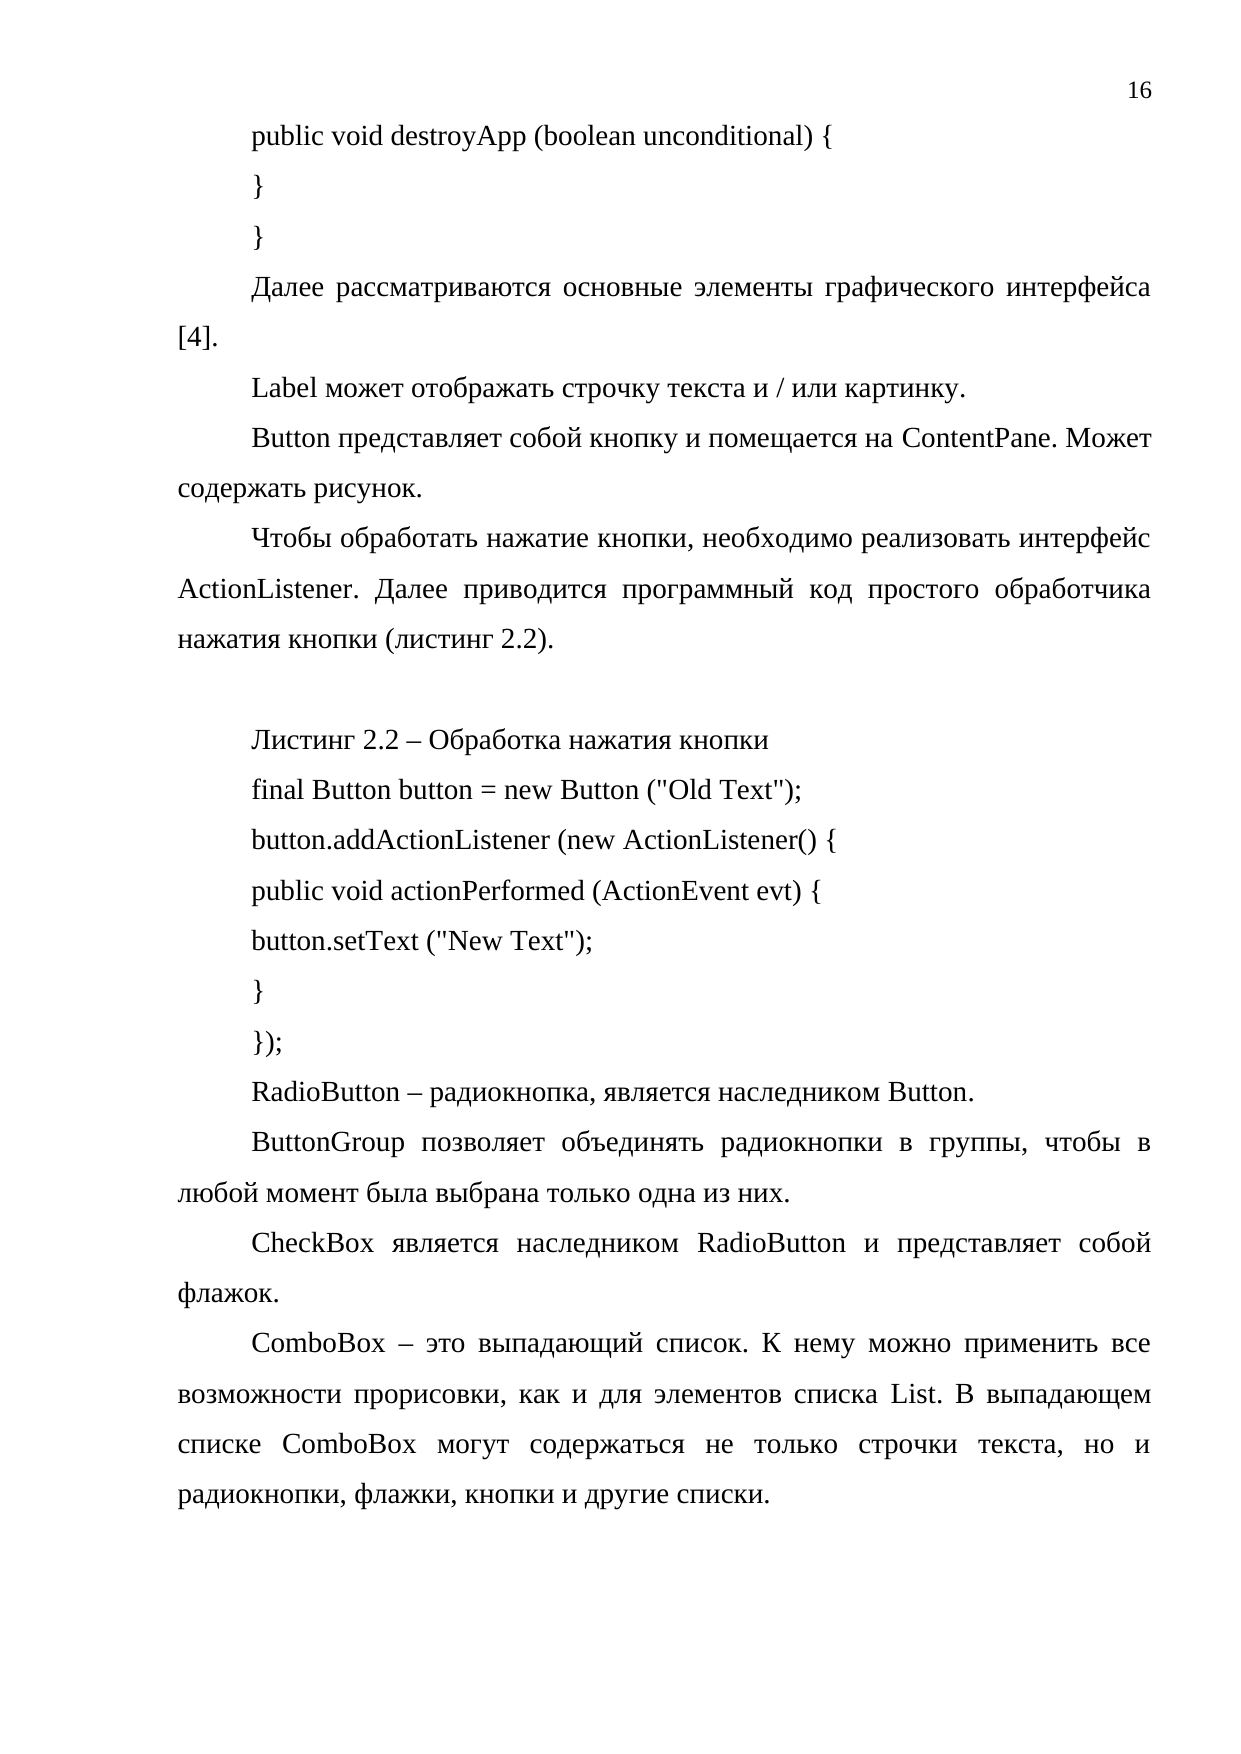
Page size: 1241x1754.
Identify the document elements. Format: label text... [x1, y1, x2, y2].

text public void destroyApp (boolean unconditional) { [177, 118, 1152, 152]
text }); [177, 1024, 1152, 1057]
text Чтобы обработать нажатие кнопки, необходимо реализовать интерфейс ActionListener. Далее приводится программный код простого обработчика нажатия кнопки (листинг 2.2). [177, 521, 1152, 655]
text RadioButton – радиокнопка, является наследником Button. [177, 1074, 1152, 1108]
text Label может отображать строчку текста и / или картинку. [177, 370, 1152, 403]
text ButtonGroup позволяет объединять радиокнопки в группы, чтобы в любой момент была выбрана только одна из них. [177, 1124, 1152, 1208]
text Листинг 2.2 – Обработка нажатия кнопки [177, 722, 1152, 755]
text } [177, 168, 1152, 202]
text button.addActionListener (new ActionListener() { [177, 822, 1152, 856]
text button.setText ("New Text"); [177, 923, 1152, 957]
text } [177, 973, 1152, 1007]
text final Button button = new Button ("Old Text"); [177, 772, 1152, 806]
text } [177, 219, 1152, 252]
text ComboBox – это выпадающий список. К нему можно применить все возможности прорисовки, как и для элементов списка List. В выпадающем списке ComboBox могут содержаться не только строчки текста, но и радиокнопки, флажки, кнопки и другие списки. [177, 1326, 1152, 1510]
text CheckBox является наследником RadioButton и представляет собой флажок. [177, 1225, 1152, 1309]
text Button представляет собой кнопку и помещается на ContentPane. Может содержать рисунок. [177, 420, 1152, 504]
text public void actionPerformed (ActionEvent evt) { [177, 873, 1152, 906]
